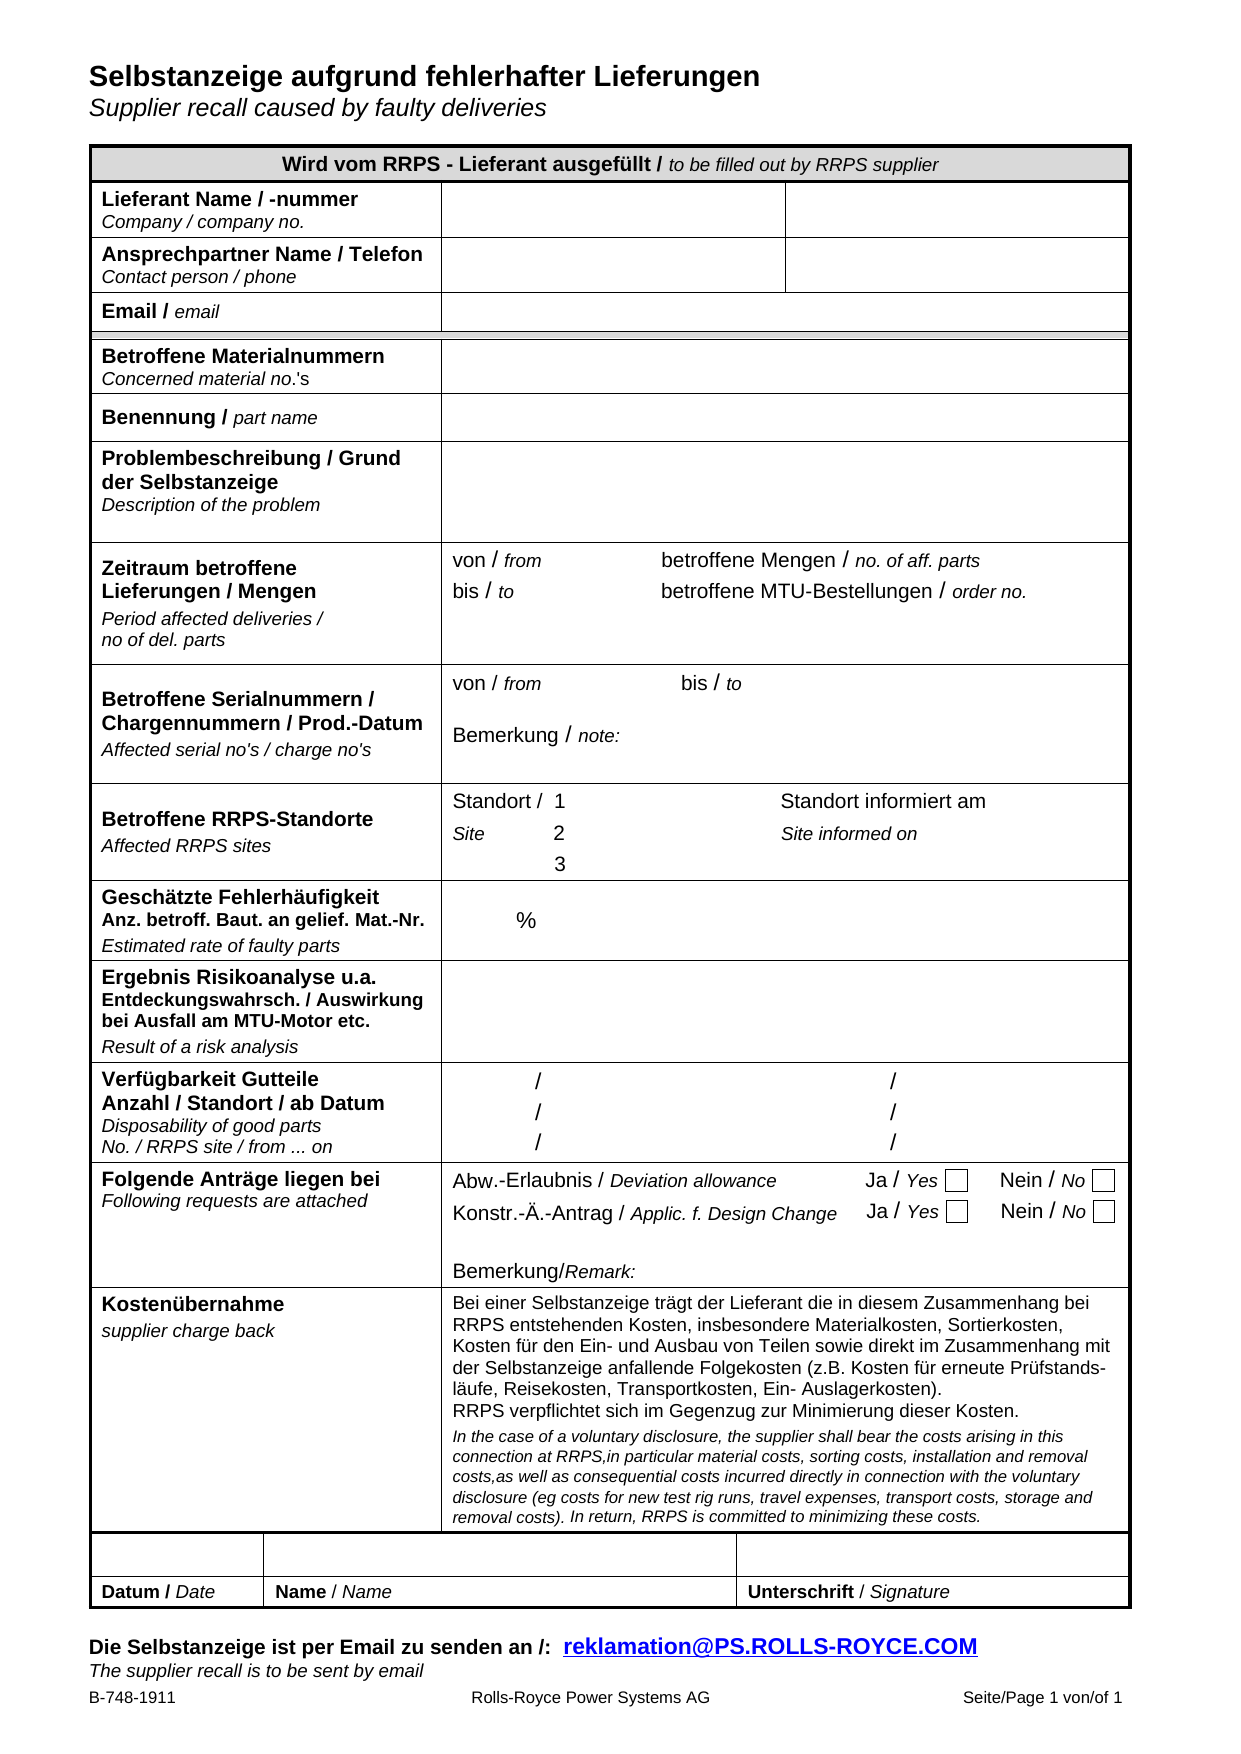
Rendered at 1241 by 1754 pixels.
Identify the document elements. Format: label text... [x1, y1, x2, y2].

text Die Selbstanzeige ist per Email zu senden an /: reklamation@PS.ROLLS-ROYCE.COM The supplier recall is to be sent by email [89, 1609, 1152, 1681]
table_cell [442, 183, 785, 237]
table_cell [442, 394, 1128, 441]
table_cell Zeitraum betroffene Lieferungen / Mengen Period affected deliveries / no of del. parts [92, 543, 441, 664]
table_cell [264, 1534, 736, 1576]
table_cell Betroffene RRPS-Standorte Affected RRPS sites [92, 784, 441, 880]
table_cell Unterschrift / Signature [737, 1577, 1128, 1606]
table_cell Datum / Date [92, 1577, 263, 1606]
table_cell Name / Name [264, 1577, 736, 1606]
table_cell Ansprechpartner Name / Telefon Contact person / phone [92, 238, 441, 292]
table_cell [442, 961, 1128, 1062]
table_cell Standort / 1 Standort informiert am Site 2 Site informed on 3 [442, 784, 1128, 880]
table_cell [92, 1534, 263, 1576]
table_cell Abw.-Erlaubnis / Deviation allowance Ja / Yes Nein / No Konstr.-Ä.-Antrag / Applic. f. Design Change Ja / Yes Nein / No Bemerkung/Remark: [442, 1163, 1128, 1287]
table_cell [442, 442, 1128, 541]
table_cell Lieferant Name / -nummer Company / company no. [92, 183, 441, 237]
table_cell Bei einer Selbstanzeige trägt der Lieferant die in diesem Zusammenhang bei RRPS entstehenden Kosten, insbesondere Materialkosten, Sortierkosten, Kosten für den Ein- und Ausbau von Teilen sowie direkt im Zusammenhang mit der Selbstanzeige anfallende Folgekosten (z.B. Kosten für erneute Prüfstands-läufe, Reisekosten, Transportkosten, Ein- Auslagerkosten). RRPS verpflichtet sich im Gegenzug zur Minimierung dieser Kosten. In the case of a voluntary disclosure, the supplier shall bear the costs arising in this connection at RRPS,in particular material costs, sorting costs, installation and removal costs,as well as consequential costs incurred directly in connection with the voluntary disclosure (eg costs for new test rig runs, travel expenses, transport costs, storage and removal costs). In return, RRPS is committed to minimizing these costs. [442, 1288, 1128, 1531]
table_cell Problembeschreibung / Grund der Selbstanzeige Description of the problem [92, 442, 441, 541]
table_cell [92, 332, 1128, 338]
table_cell von / from bis / to Bemerkung / note: [442, 665, 1128, 782]
table_cell [442, 293, 1128, 331]
table_cell Kostenübernahme supplier charge back [92, 1288, 441, 1531]
table_header Wird vom RRPS - Lieferant ausgefüllt / to be filled out by RRPS supplier [92, 148, 1128, 180]
table_cell Folgende Anträge liegen bei Following requests are attached [92, 1163, 441, 1287]
table_cell / / / / / / [442, 1063, 1128, 1162]
table_cell [737, 1534, 1128, 1576]
table_cell % [442, 881, 1128, 960]
table_cell [442, 238, 785, 292]
table_cell Betroffene Materialnummern Concerned material no.'s [92, 340, 441, 393]
table_cell Email / email [92, 293, 441, 331]
table_cell Verfügbarkeit Gutteile Anzahl / Standort / ab Datum Disposability of good parts No. / RRPS site / from ... on [92, 1063, 441, 1162]
table_cell von / from betroffene Mengen / no. of aff. parts bis / to betroffene MTU-Bestellungen / order no. [442, 543, 1128, 664]
table_cell Betroffene Serialnummern / Chargennummern / Prod.-Datum Affected serial no's / charge no's [92, 665, 441, 782]
table_cell Ergebnis Risikoanalyse u.a. Entdeckungswahrsch. / Auswirkung bei Ausfall am MTU-Motor etc. Result of a risk analysis [92, 961, 441, 1062]
table_cell [786, 183, 1128, 237]
table_cell Benennung / part name [92, 394, 441, 441]
table_cell [786, 238, 1128, 292]
table_cell [442, 340, 1128, 393]
table_cell Geschätzte Fehlerhäufigkeit Anz. betroff. Baut. an gelief. Mat.-Nr. Estimated rate of faulty parts [92, 881, 441, 960]
